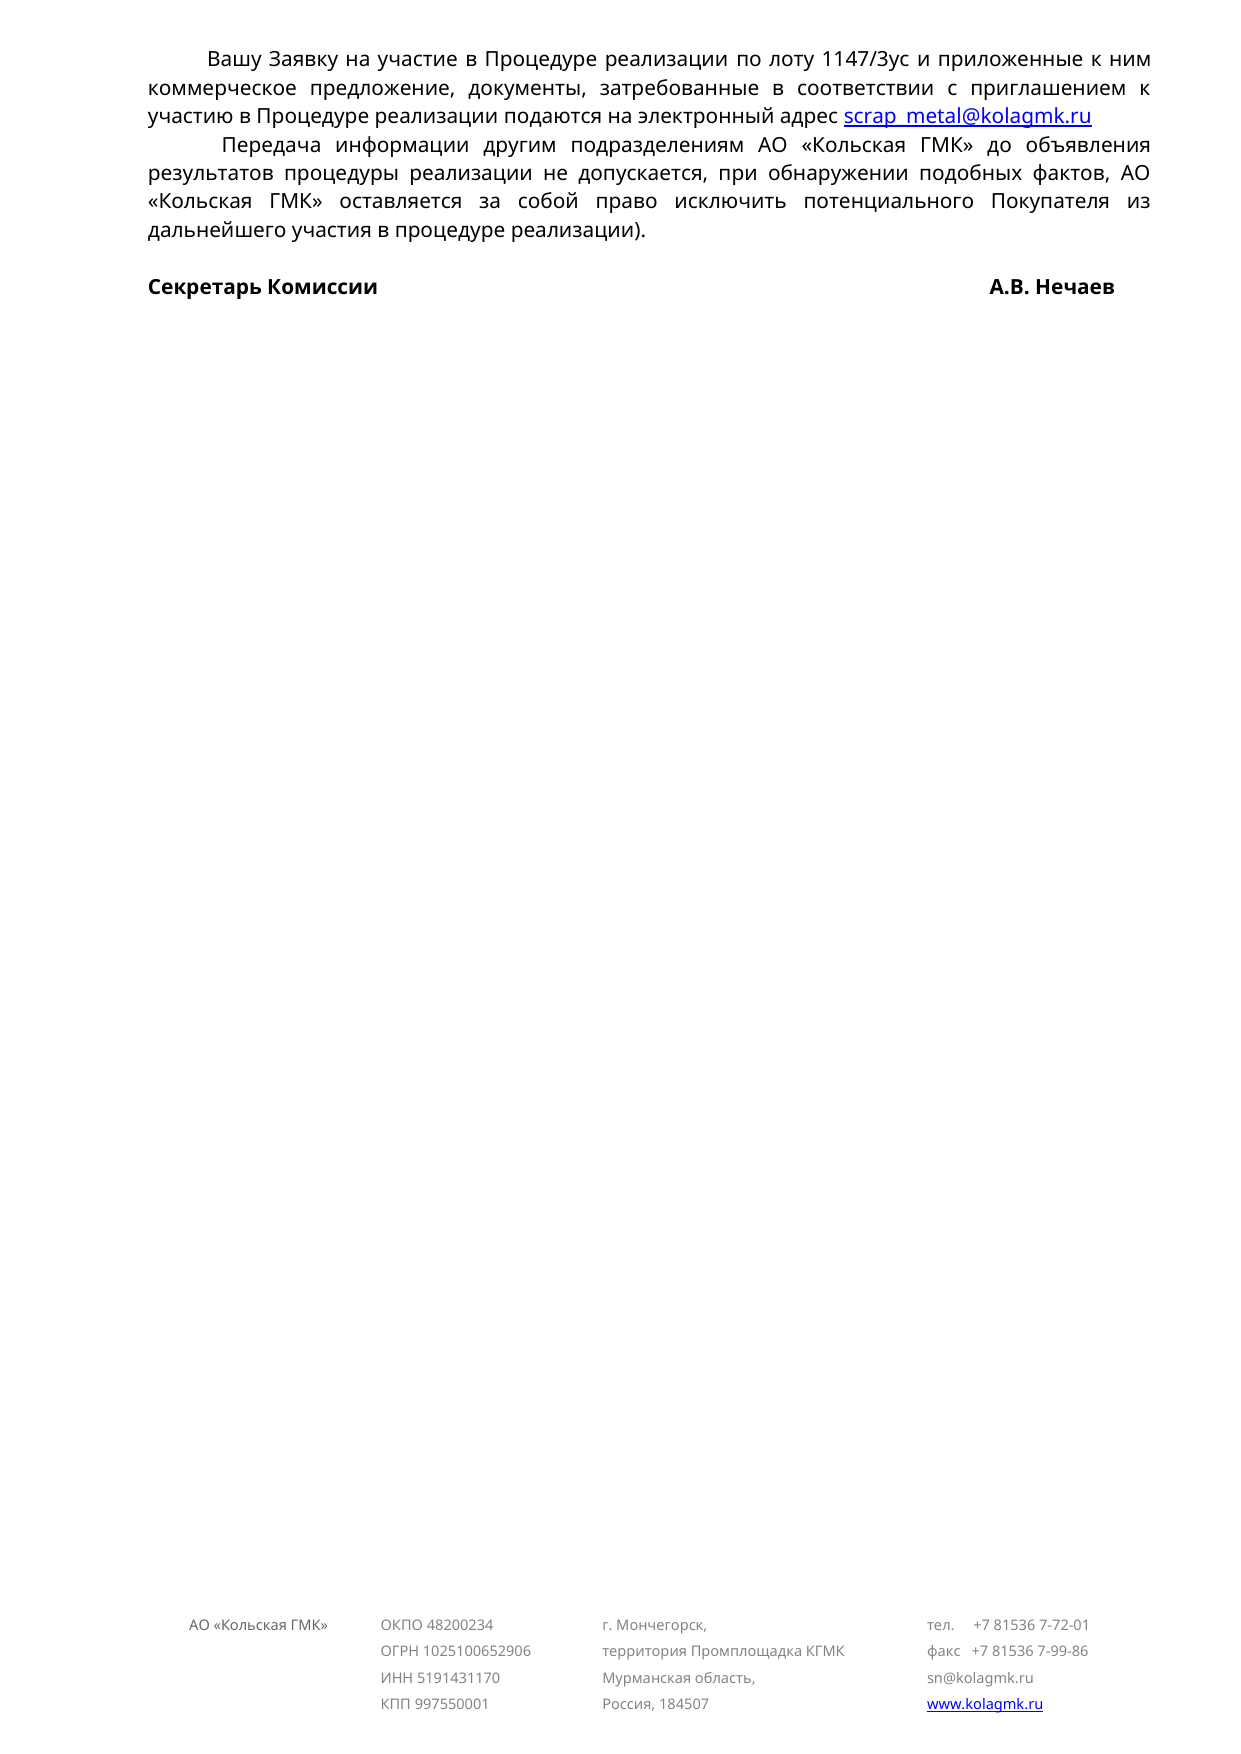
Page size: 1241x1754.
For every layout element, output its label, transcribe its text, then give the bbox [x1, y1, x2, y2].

text Передача информации другим подразделениям АО «Кольская ГМК» до объявления результатов процедуры реализации не допускается, при обнаружении подобных фактов, АО «Кольская ГМК» оставляется за собой право исключить потенциального Покупателя из дальнейшего участия в процедуре реализации). [148, 130, 1152, 243]
text Секретарь Комиссии А.В. Нечаев [148, 272, 1152, 300]
text Вашу Заявку на участие в Процедуре реализации по лоту 1147/3ус и приложенные к ним коммерческое предложение, документы, затребованные в соответствии с приглашением к участию в Процедуре реализации подаются на электронный адрес scrap_metal@kolagmk.ru [148, 44, 1152, 130]
